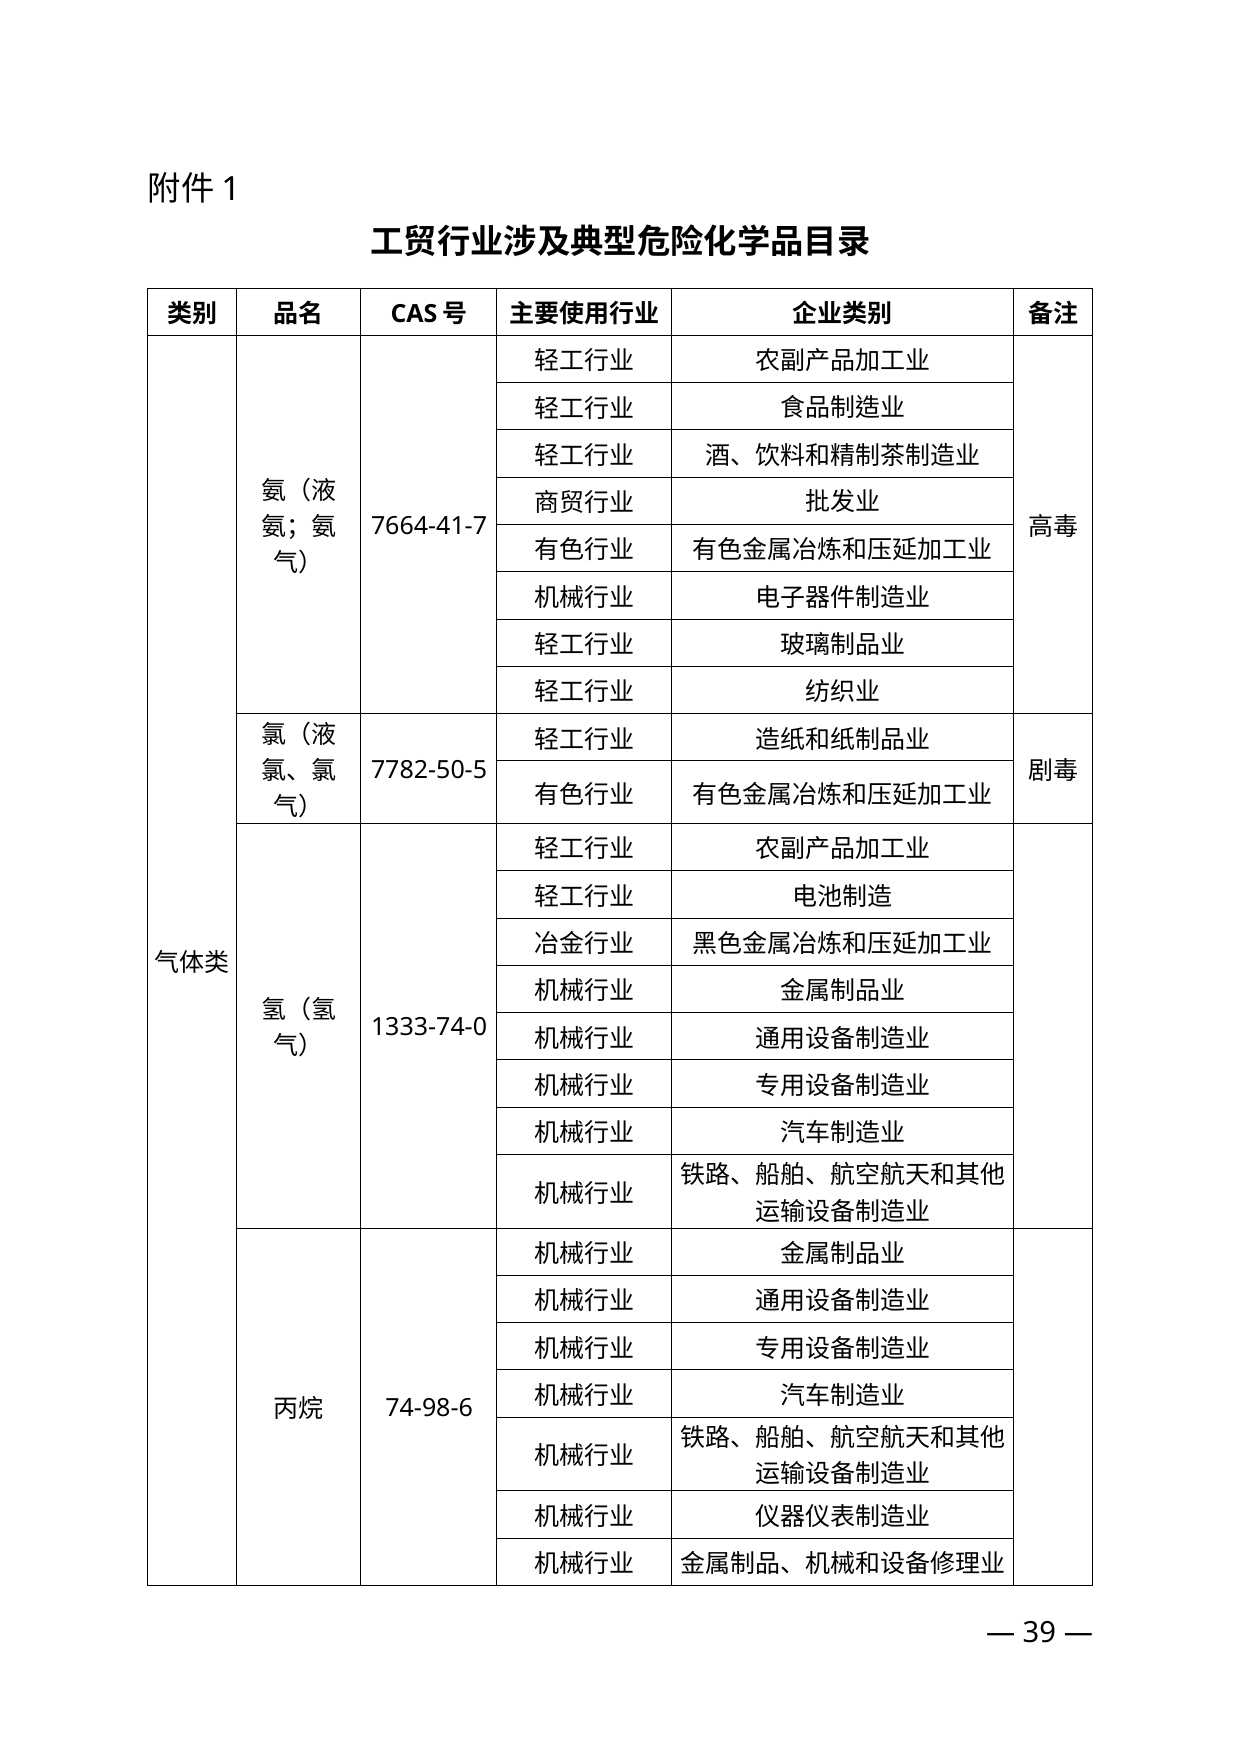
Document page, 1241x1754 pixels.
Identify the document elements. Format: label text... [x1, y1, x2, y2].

table_cell 有色行业 [497, 761, 671, 823]
table_cell 冶金行业 [497, 919, 671, 965]
table_cell 丙烷 [237, 1229, 360, 1585]
table_cell 专用设备制造业 [672, 1060, 1013, 1107]
table_cell 机械行业 [497, 1060, 671, 1107]
table_header 品名 [237, 289, 360, 335]
table_cell 有色行业 [497, 525, 671, 571]
table_cell 电池制造 [672, 871, 1013, 917]
table_cell 机械行业 [497, 1418, 671, 1490]
table_cell 轻工行业 [497, 336, 671, 382]
table_cell 商贸行业 [497, 478, 671, 524]
table_cell [1014, 1229, 1092, 1585]
table_cell 仪器仪表制造业 [672, 1491, 1013, 1537]
table_cell 通用设备制造业 [672, 1276, 1013, 1322]
table_header 备注 [1014, 289, 1092, 335]
table_cell 机械行业 [497, 1370, 671, 1417]
table_cell 轻工行业 [497, 714, 671, 760]
table_cell 农副产品加工业 [672, 336, 1013, 382]
table_cell 轻工行业 [497, 667, 671, 713]
table_cell 轻工行业 [497, 824, 671, 870]
table_cell [1014, 824, 1092, 1227]
table_cell 机械行业 [497, 1108, 671, 1154]
table_cell 机械行业 [497, 966, 671, 1012]
table_cell 机械行业 [497, 1539, 671, 1585]
table_cell 7782-50-5 [361, 714, 496, 823]
table_cell 专用设备制造业 [672, 1323, 1013, 1369]
table_cell 氨（液氨；氨气） [237, 336, 360, 713]
table_header CAS号 [361, 289, 496, 335]
table_cell 1333-74-0 [361, 824, 496, 1227]
table_cell 轻工行业 [497, 871, 671, 917]
table_cell 电子器件制造业 [672, 572, 1013, 618]
table_cell 造纸和纸制品业 [672, 714, 1013, 760]
table_cell 金属制品业 [672, 1229, 1013, 1275]
table_cell 有色金属冶炼和压延加工业 [672, 761, 1013, 823]
table_cell 酒、饮料和精制茶制造业 [672, 430, 1013, 477]
table_cell 气体类 [148, 336, 236, 1585]
table_cell 食品制造业 [672, 383, 1013, 429]
table_cell 批发业 [672, 478, 1013, 524]
table_cell 机械行业 [497, 1276, 671, 1322]
table_cell 铁路、船舶、航空航天和其他运输设备制造业 [672, 1418, 1013, 1490]
text 附件1 [148, 162, 1092, 210]
table_cell 轻工行业 [497, 383, 671, 429]
table_cell 金属制品业 [672, 966, 1013, 1012]
table_cell 机械行业 [497, 1013, 671, 1059]
table_cell 剧毒 [1014, 714, 1092, 823]
table_header 主要使用行业 [497, 289, 671, 335]
table_cell 纺织业 [672, 667, 1013, 713]
table_cell 有色金属冶炼和压延加工业 [672, 525, 1013, 571]
table_cell 机械行业 [497, 1155, 671, 1227]
table_cell 机械行业 [497, 1323, 671, 1369]
table_cell 农副产品加工业 [672, 824, 1013, 870]
table_cell 机械行业 [497, 1229, 671, 1275]
table_cell 金属制品、机械和设备修理业 [672, 1539, 1013, 1585]
table_cell 氯（液氯、氯气） [237, 714, 360, 823]
table_cell 轻工行业 [497, 620, 671, 666]
table_cell 通用设备制造业 [672, 1013, 1013, 1059]
table_header 类别 [148, 289, 236, 335]
table_header 企业类别 [672, 289, 1013, 335]
table_cell 汽车制造业 [672, 1108, 1013, 1154]
table_cell 玻璃制品业 [672, 620, 1013, 666]
table_cell 高毒 [1014, 336, 1092, 713]
table_cell 黑色金属冶炼和压延加工业 [672, 919, 1013, 965]
text 工贸行业涉及典型危险化学品目录 [148, 215, 1092, 263]
table_cell 氢（氢气） [237, 824, 360, 1227]
table_cell 轻工行业 [497, 430, 671, 477]
table_cell 汽车制造业 [672, 1370, 1013, 1417]
table_cell 机械行业 [497, 1491, 671, 1537]
table_cell 7664-41-7 [361, 336, 496, 713]
table_cell 机械行业 [497, 572, 671, 618]
table_cell 74-98-6 [361, 1229, 496, 1585]
table_cell 铁路、船舶、航空航天和其他运输设备制造业 [672, 1155, 1013, 1227]
